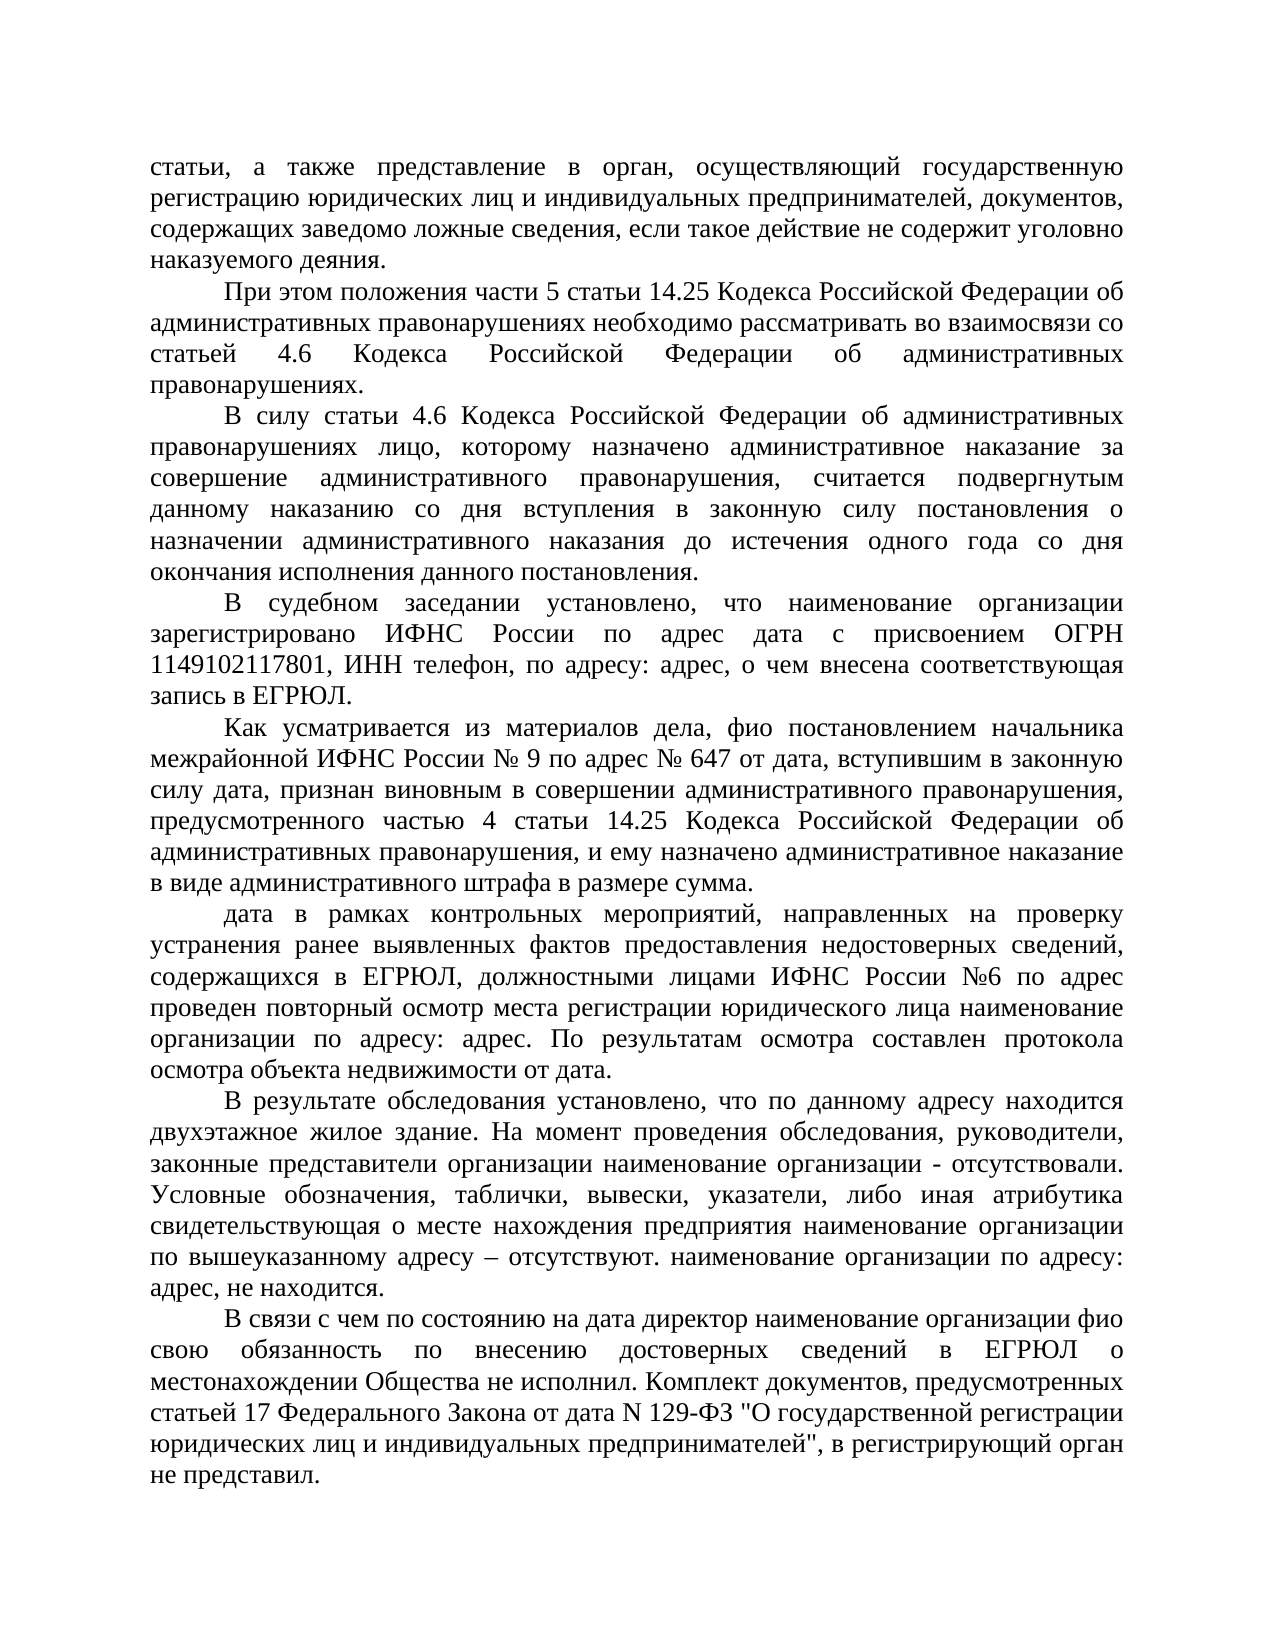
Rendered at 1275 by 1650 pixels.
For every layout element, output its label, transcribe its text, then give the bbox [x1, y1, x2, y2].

text В связи с чем по состоянию на дата директор наименование организации фио свою обязанность по внесению достоверных сведений в ЕГРЮЛ о местонахождении Общества не исполнил. Комплект документов, предусмотренных статьей 17 Федерального Закона от дата N 129-ФЗ "О государственной регистрации юридических лиц и индивидуальных предпринимателей", в регистрирующий орган не представил. [150, 1302, 1125, 1489]
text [150, 150, 1125, 274]
text В силу статьи 4.6 Кодекса Российской Федерации об административных правонарушениях лицо, которому назначено административное наказание за совершение административного правонарушения, считается подвергнутым данному наказанию со дня вступления в законную силу постановления о назначении административного наказания до истечения одного года со дня окончания исполнения данного постановления. [150, 399, 1125, 586]
text Как усматривается из материалов дела, фио постановлением начальника межрайонной ИФНС России № 9 по адрес № 647 от дата, вступившим в законную силу дата, признан виновным в совершении административного правонарушения, предусмотренного частью 4 статьи 14.25 Кодекса Российской Федерации об административных правонарушения, и ему назначено административное наказание в виде административного штрафа в размере сумма. [150, 711, 1125, 897]
text При этом положения части 5 статьи 14.25 Кодекса Российской Федерации об административных правонарушениях необходимо рассматривать во взаимосвязи со статьей 4.6 Кодекса Российской Федерации об административных правонарушениях. [150, 274, 1125, 399]
text В результате обследования установлено, что по данному адресу находится двухэтажное жилое здание. На момент проведения обследования, руководители, законные представители организации наименование организации - отсутствовали. Условные обозначения, таблички, вывески, указатели, либо иная атрибутика свидетельствующая о месте нахождения предприятия наименование организации по вышеуказанному адресу – отсутствуют. наименование организации по адресу: адрес, не находится. [150, 1084, 1125, 1302]
text В судебном заседании установлено, что наименование организации зарегистрировано ИФНС России по адрес дата с присвоением ОГРН 1149102117801, ИНН телефон, по адресу: адрес, о чем внесена соответствующая запись в ЕГРЮЛ. [150, 586, 1125, 711]
text дата в рамках контрольных мероприятий, направленных на проверку устранения ранее выявленных фактов предоставления недостоверных сведений, содержащихся в ЕГРЮЛ, должностными лицами ИФНС России №6 по адрес проведен повторный осмотр места регистрации юридического лица наименование организации по адресу: адрес. По результатам осмотра составлен протокола осмотра объекта недвижимости от дата. [150, 897, 1125, 1084]
